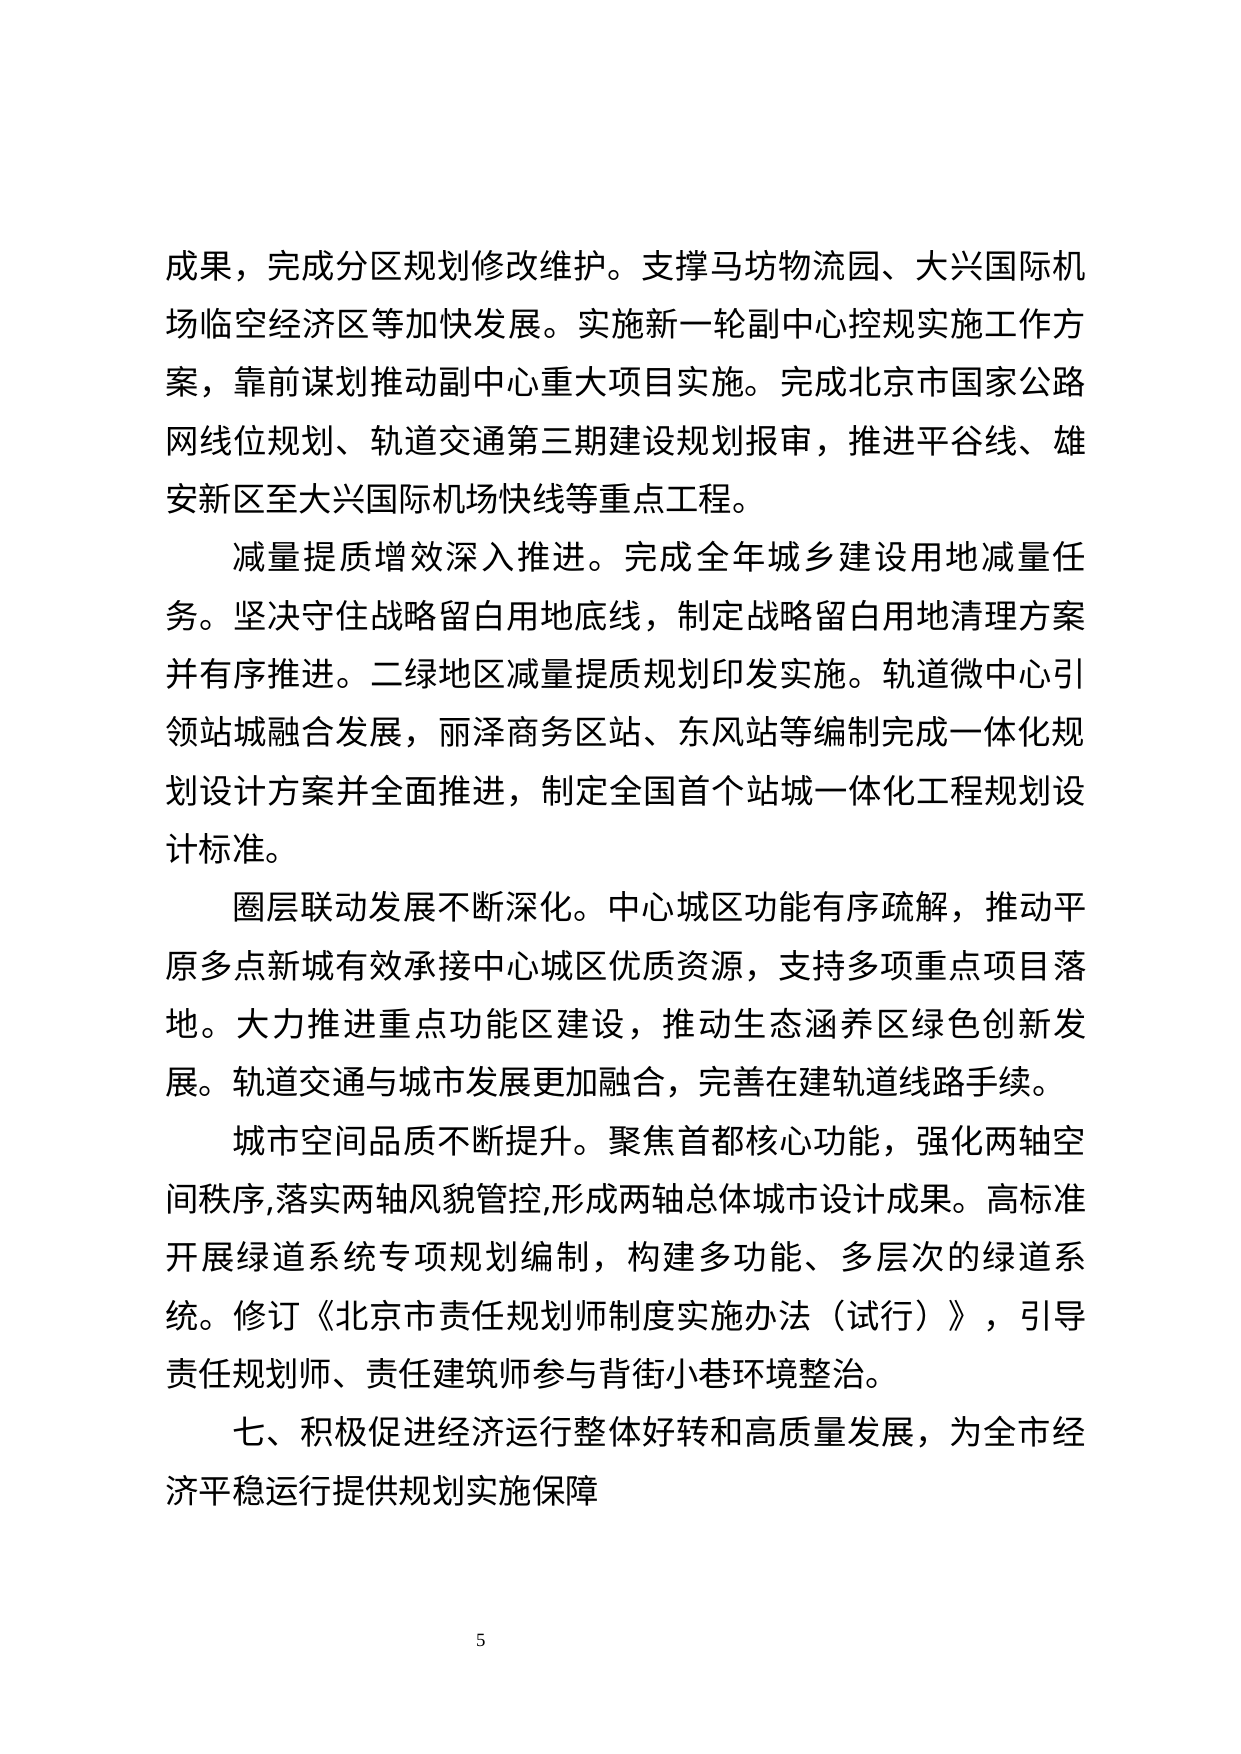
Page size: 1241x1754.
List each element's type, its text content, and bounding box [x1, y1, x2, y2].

text 减量提质增效深入推进。完成全年城乡建设用地减量任务。坚决守住战略留白用地底线，制定战略留白用地清理方案并有序推进。二绿地区减量提质规划印发实施。轨道微中心引领站城融合发展，丽泽商务区站、东风站等编制完成一体化规划设计方案并全面推进，制定全国首个站城一体化工程规划设计标准。 [165, 523, 1087, 873]
text 圈层联动发展不断深化。中心城区功能有序疏解，推动平原多点新城有效承接中心城区优质资源，支持多项重点项目落地。大力推进重点功能区建设，推动生态涵养区绿色创新发展。轨道交通与城市发展更加融合，完善在建轨道线路手续。 [165, 873, 1087, 1106]
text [165, 231, 1087, 523]
list 七、积极促进经济运行整体好转和高质量发展，为全市经济平稳运行提供规划实施保障 [165, 1398, 1087, 1538]
text 城市空间品质不断提升。聚焦首都核心功能，强化两轴空间秩序,落实两轴风貌管控,形成两轴总体城市设计成果。高标准开展绿道系统专项规划编制，构建多功能、多层次的绿道系统。修订《北京市责任规划师制度实施办法（试行）》，引导责任规划师、责任建筑师参与背街小巷环境整治。 [165, 1106, 1087, 1398]
